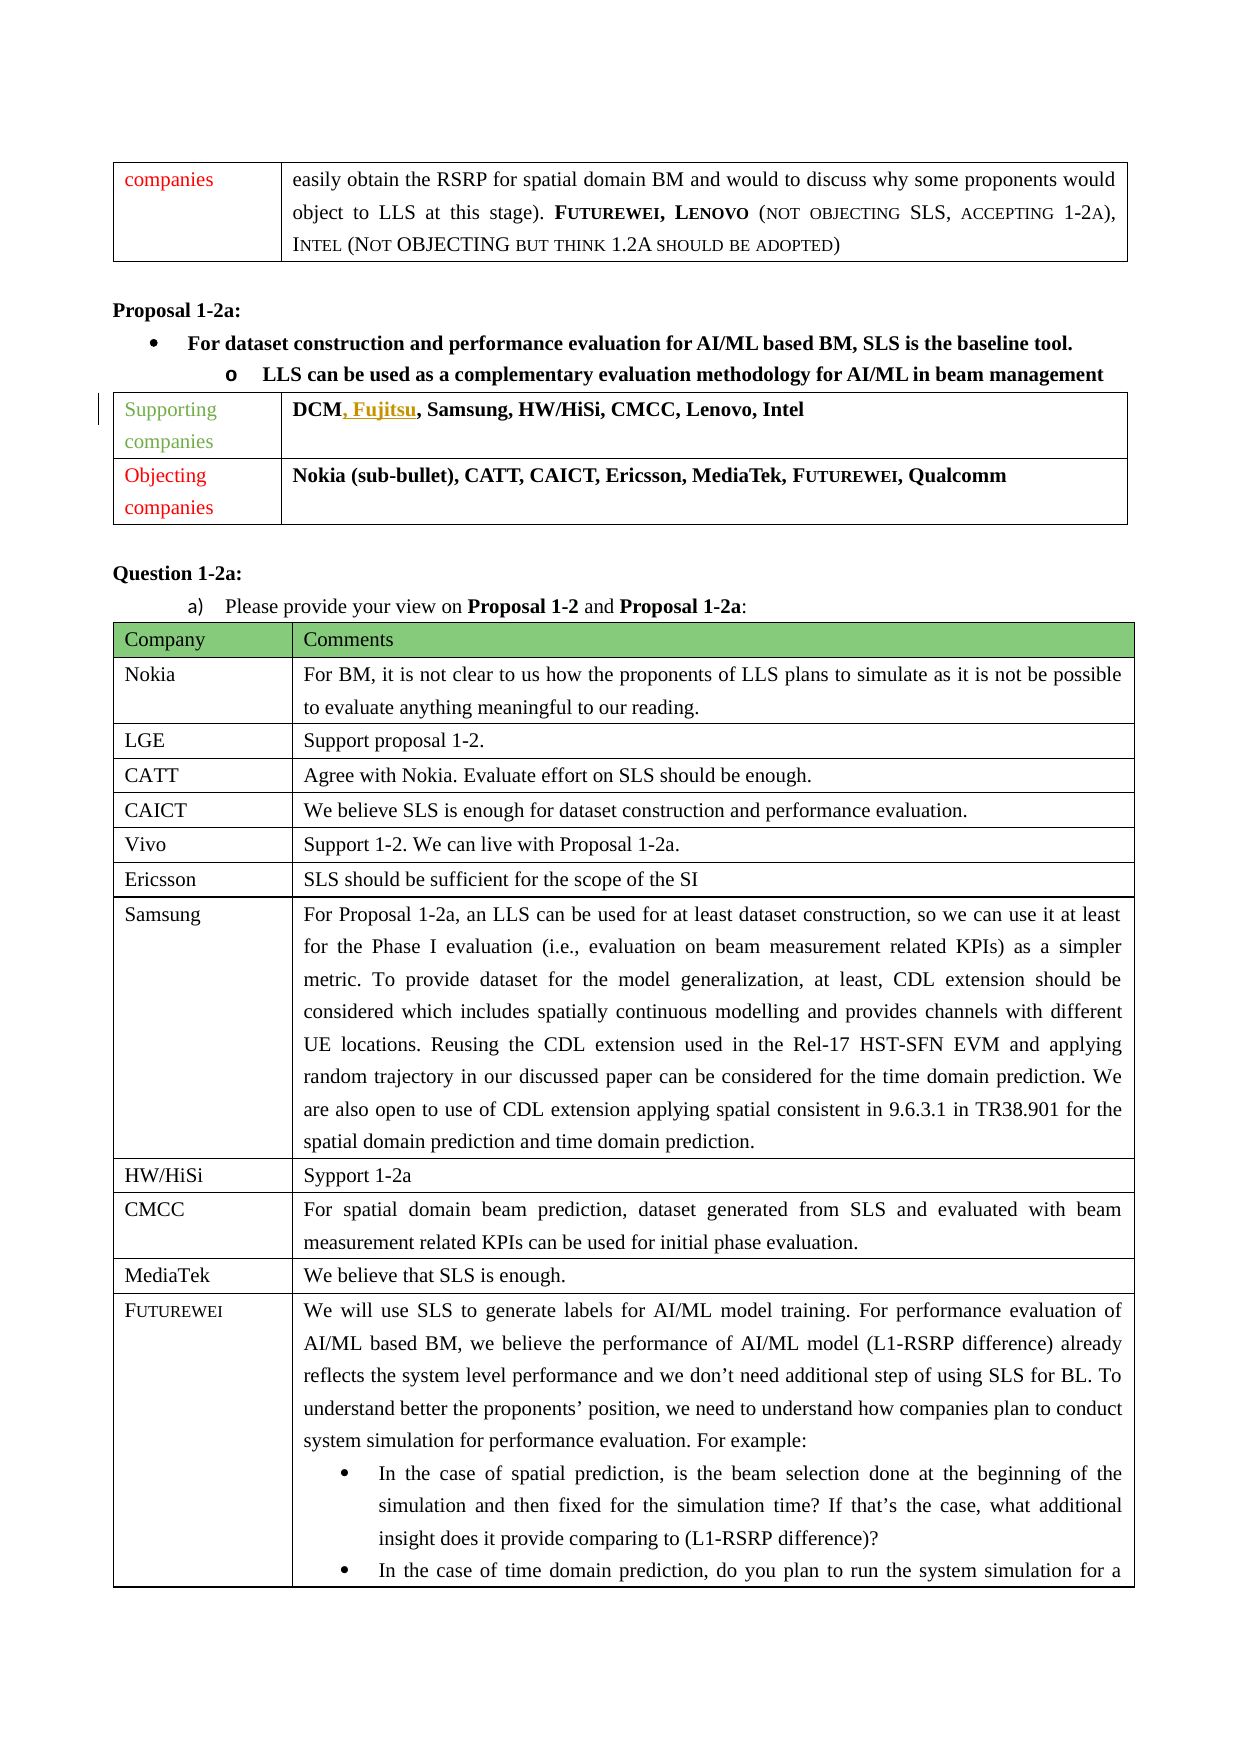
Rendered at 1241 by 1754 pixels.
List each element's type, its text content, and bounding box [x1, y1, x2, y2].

table_cell Objecting companies [114, 163, 281, 261]
table_cell Support 1-2. We can live with Proposal 1-2a. [293, 828, 1134, 862]
table_cell Futurewei [114, 1294, 292, 1586]
table_cell LGE [114, 724, 292, 758]
list For dataset construction and performance evaluation for AI/ML based BM, SLS is the baseline tool. [150, 327, 1128, 359]
table_cell CMCC [114, 1193, 292, 1258]
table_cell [282, 163, 1127, 261]
list LLS can be used as a complementary evaluation methodology for AI/ML in beam management [225, 359, 1128, 392]
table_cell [293, 1294, 1134, 1586]
table_cell CAICT [114, 793, 292, 827]
text Proposal 1-2a: [112, 294, 1128, 327]
list Please provide your view on Proposal 1-2 and Proposal 1-2a: [187, 590, 1128, 622]
table_cell For spatial domain beam prediction, dataset generated from SLS and evaluated with beam measurement related KPIs can be used for initial phase evaluation. [293, 1193, 1134, 1258]
table_cell MediaTek [114, 1259, 292, 1293]
table_cell For Proposal 1-2a, an LLS can be used for at least dataset construction, so we can use it at least for the Phase I evaluation (i.e., evaluation on beam measurement related KPIs) as a simpler metric. To provide dataset for the model generalization, at least, CDL extension should be considered which includes spatially continuous modelling and provides channels with different UE locations. Reusing the CDL extension used in the Rel-17 HST-SFN EVM and applying random trajectory in our discussed paper can be considered for the time domain prediction. We are also open to use of CDL extension applying spatial consistent in 9.6.3.1 in TR38.901 for the spatial domain prediction and time domain prediction. [293, 898, 1134, 1157]
table_header DCM, Samsung, HW/HiSi, CMCC, Lenovo, Intel [282, 393, 1127, 458]
table_header Supporting companies [114, 393, 281, 458]
table_header Comments [293, 623, 1134, 657]
table_cell Support proposal 1-2. [293, 724, 1134, 758]
table_header Company [114, 623, 292, 657]
table_cell Samsung [114, 898, 292, 1157]
table_cell CATT [114, 759, 292, 792]
table_cell Sypport 1-2a [293, 1159, 1134, 1192]
table_cell Ericsson [114, 863, 292, 896]
table_cell SLS should be sufficient for the scope of the SI [293, 863, 1134, 896]
table_cell Vivo [114, 828, 292, 862]
table_cell Nokia [114, 658, 292, 723]
table_cell We believe SLS is enough for dataset construction and performance evaluation. [293, 793, 1134, 827]
table_cell HW/HiSi [114, 1159, 292, 1192]
table_cell Agree with Nokia. Evaluate effort on SLS should be enough. [293, 759, 1134, 792]
text Question 1-2a: [112, 557, 1128, 590]
table_cell For BM, it is not clear to us how the proponents of LLS plans to simulate as it is not be possible to evaluate anything meaningful to our reading. [293, 658, 1134, 723]
table_cell Nokia (sub-bullet), CATT, CAICT, Ericsson, MediaTek, Futurewei, Qualcomm [282, 459, 1127, 524]
table_cell Objecting companies [114, 459, 281, 524]
table_cell We believe that SLS is enough. [293, 1259, 1134, 1293]
